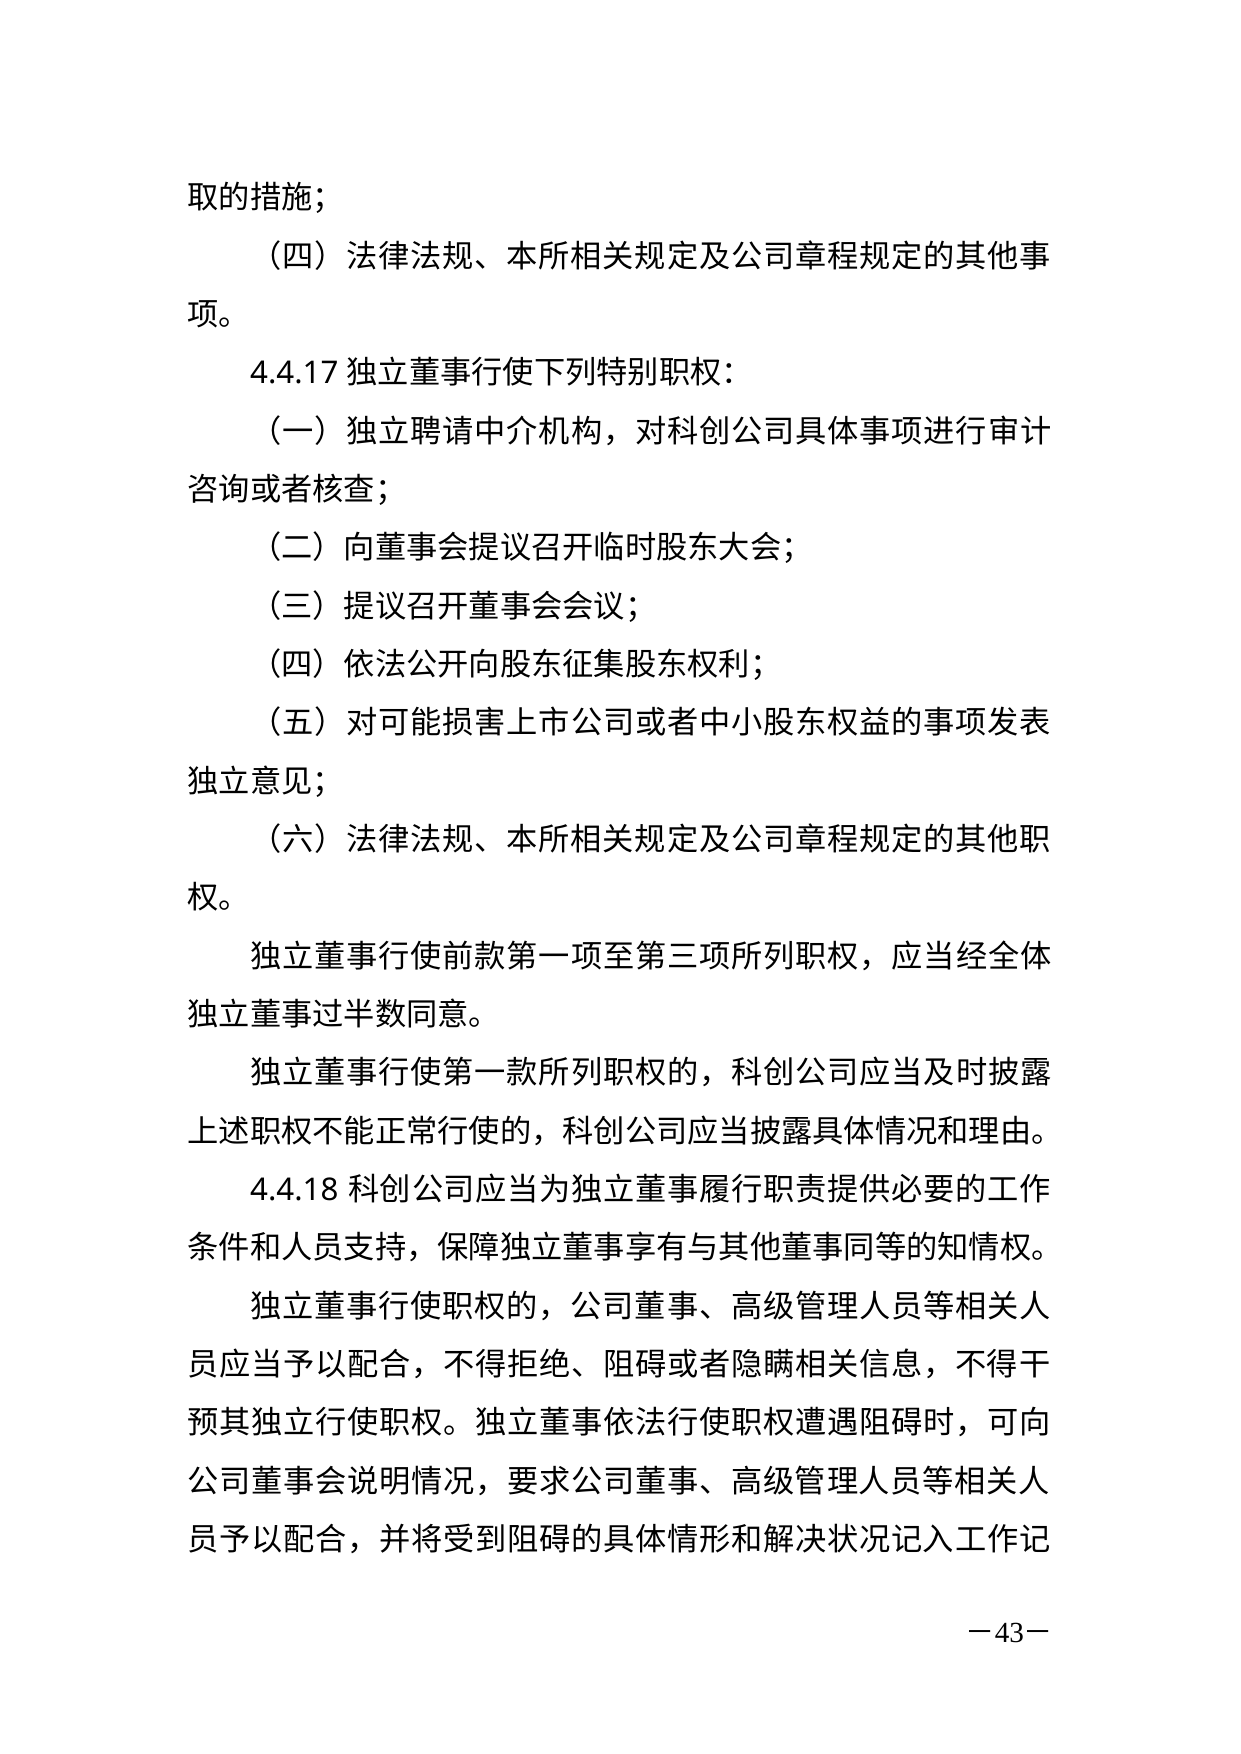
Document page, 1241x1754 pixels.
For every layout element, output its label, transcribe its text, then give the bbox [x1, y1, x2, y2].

text 4.4.17 独立董事行使下列特别职权： [187, 337, 1053, 395]
text （三）提议召开董事会会议； [187, 570, 1053, 629]
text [187, 1270, 1053, 1562]
text 独立董事行使前款第一项至第三项所列职权，应当经全体独立董事过半数同意。 [187, 920, 1053, 1037]
text （四）依法公开向股东征集股东权利； [187, 629, 1053, 687]
text 4.4.18 科创公司应当为独立董事履行职责提供必要的工作条件和人员支持，保障独立董事享有与其他董事同等的知情权。 [187, 1154, 1053, 1270]
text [187, 162, 1053, 220]
text （四）法律法规、本所相关规定及公司章程规定的其他事项。 [187, 220, 1053, 337]
text （二）向董事会提议召开临时股东大会； [187, 512, 1053, 570]
text （一）独立聘请中介机构，对科创公司具体事项进行审计、咨询或者核查； [187, 395, 1053, 512]
text （五）对可能损害上市公司或者中小股东权益的事项发表独立意见； [187, 687, 1053, 804]
text （六）法律法规、本所相关规定及公司章程规定的其他职权。 [187, 804, 1053, 920]
text 独立董事行使第一款所列职权的，科创公司应当及时披露。上述职权不能正常行使的，科创公司应当披露具体情况和理由。 [187, 1037, 1053, 1154]
